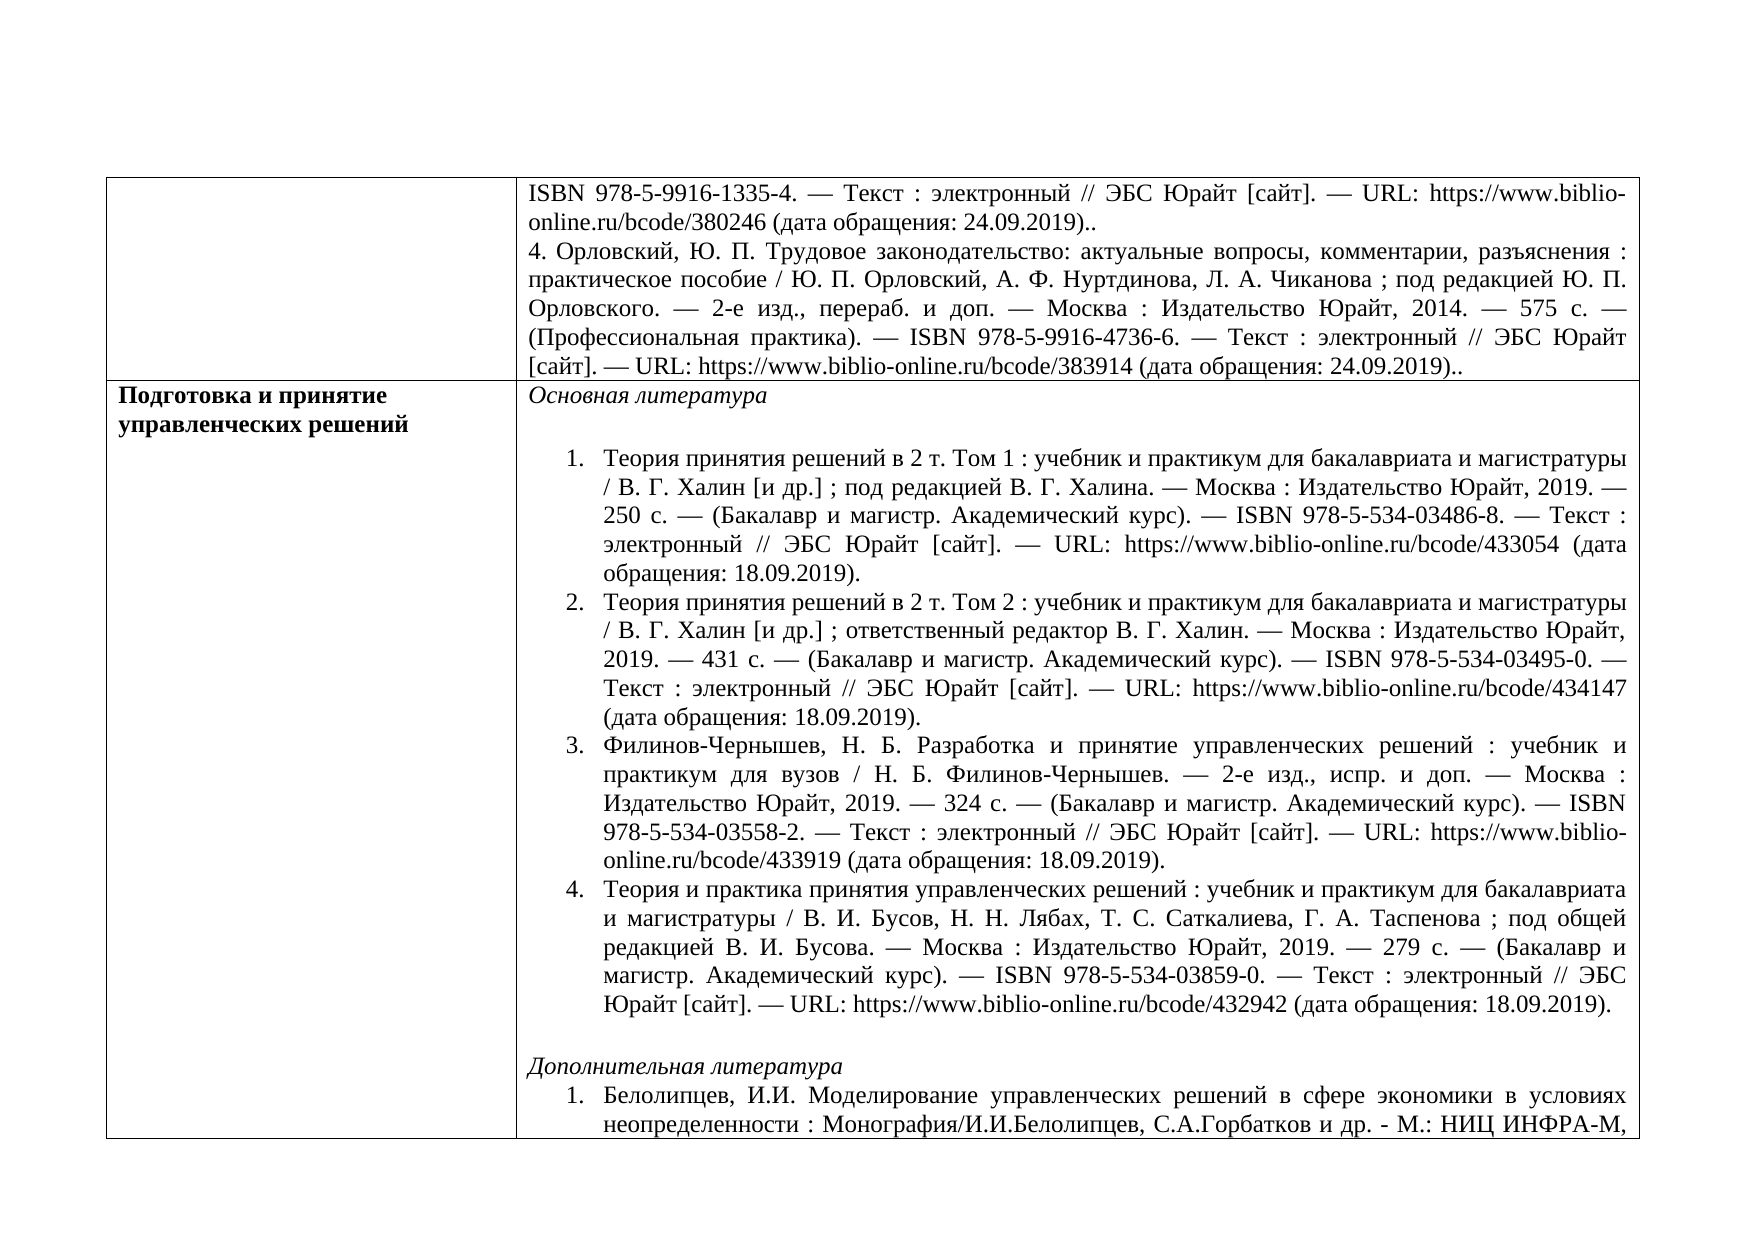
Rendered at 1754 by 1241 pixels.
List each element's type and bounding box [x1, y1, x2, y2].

table_cell [517, 381, 1639, 1138]
table_cell [107, 381, 516, 1138]
table_cell [107, 178, 516, 379]
table_cell [517, 178, 1639, 379]
